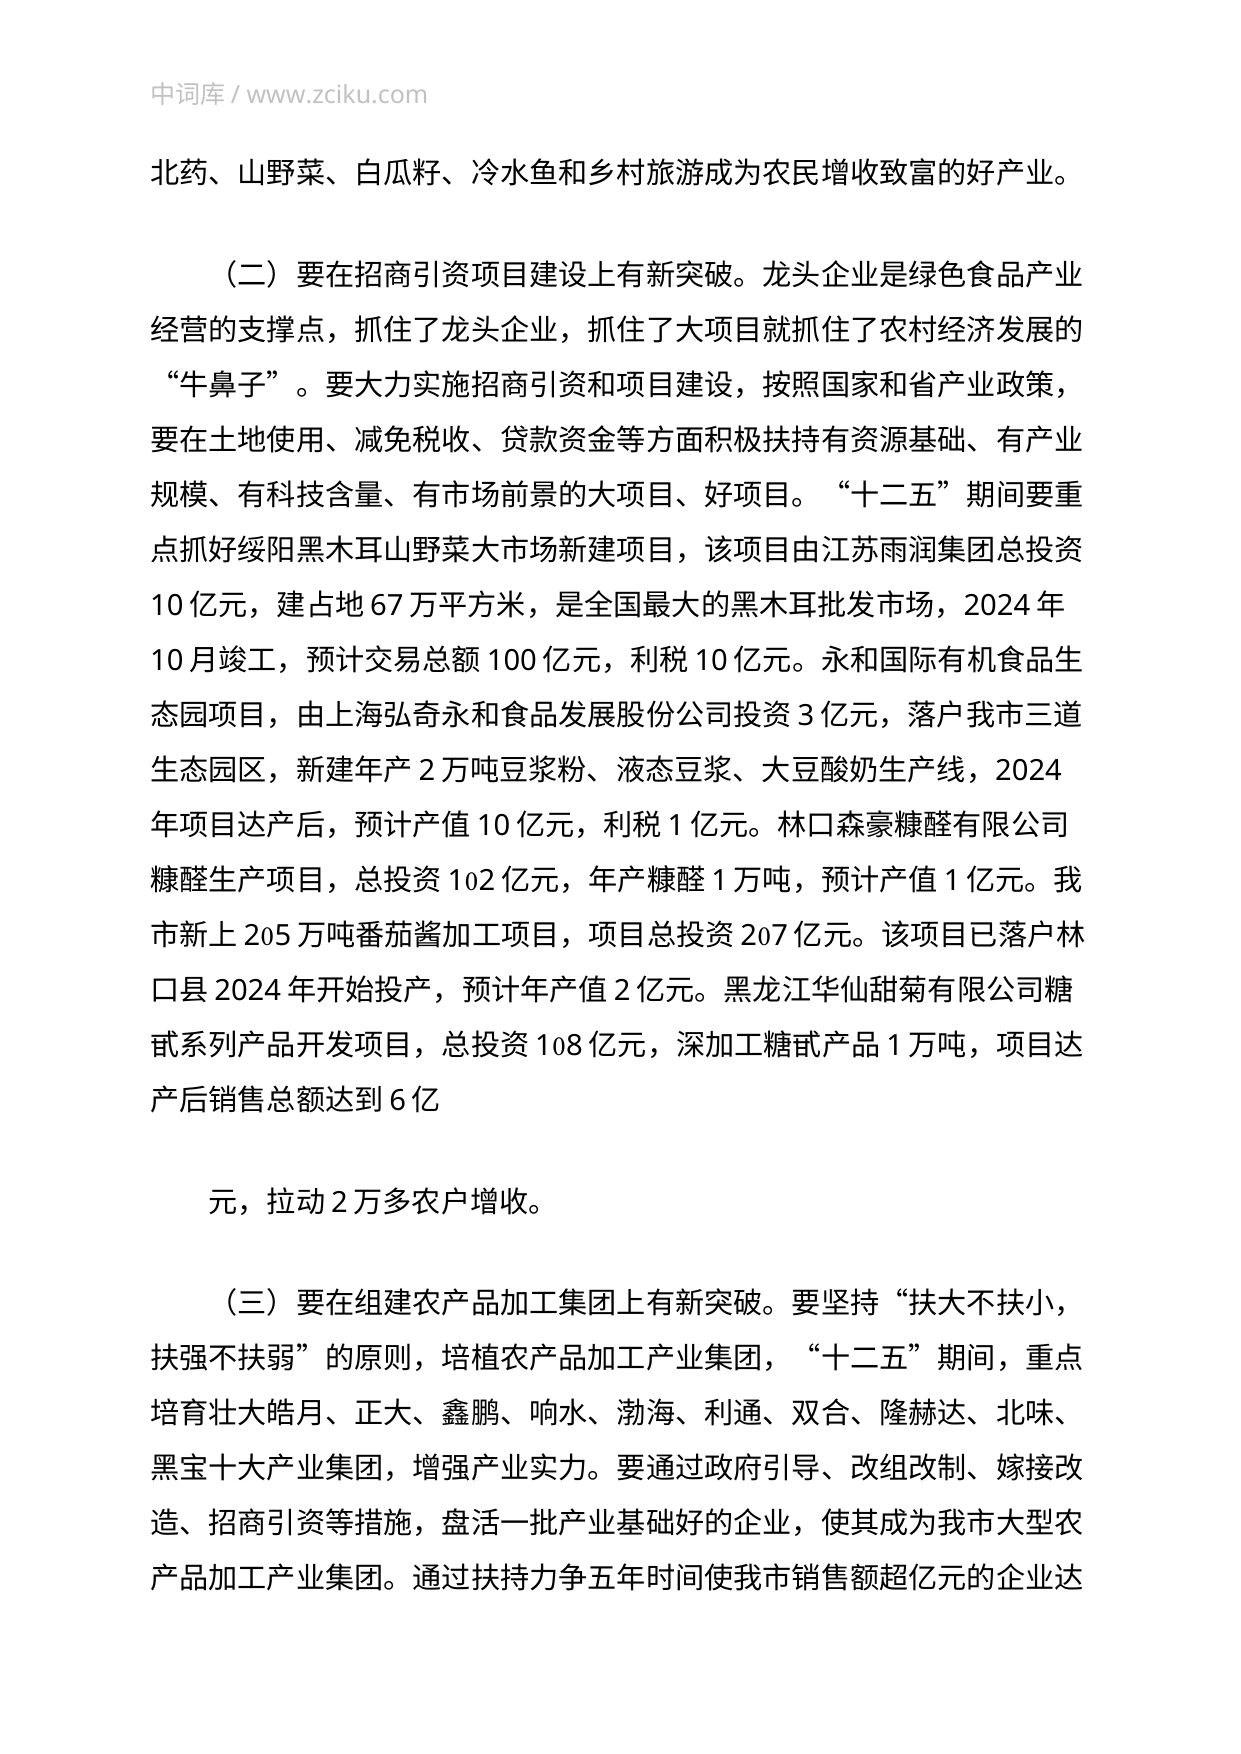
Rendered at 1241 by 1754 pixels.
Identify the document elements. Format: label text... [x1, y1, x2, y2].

text （二）要在招商引资项目建设上有新突破。龙头企业是绿色食品产业经营的支撑点，抓住了龙头企业，抓住了大项目就抓住了农村经济发展的“牛鼻子”。要大力实施招商引资和项目建设，按照国家和省产业政策，要在土地使用、减免税收、贷款资金等方面积极扶持有资源基础、有产业规模、有科技含量、有市场前景的大项目、好项目。“十二五”期间要重点抓好绥阳黑木耳山野菜大市场新建项目，该项目由江苏雨润集团总投资10亿元，建占地67万平方米，是全国最大的黑木耳批发市场，2024年10月竣工，预计交易总额100亿元，利税10亿元。永和国际有机食品生态园项目，由上海弘奇永和食品发展股份公司投资3亿元，落户我市三道生态园区，新建年产2万吨豆浆粉、液态豆浆、大豆酸奶生产线，2024年项目达产后，预计产值10亿元，利税1亿元。林口森豪糠醛有限公司糠醛生产项目，总投资12亿元，年产糠醛1万吨，预计产值1亿元。我市新上25万吨番茄酱加工项目，项目总投资27亿元。该项目已落户林口县2024年开始投产，预计年产值2亿元。黑龙江华仙甜菊有限公司糖甙系列产品开发项目，总投资18亿元，深加工糖甙产品1万吨，项目达产后销售总额达到6亿 [150, 252, 1090, 1118]
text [150, 150, 1090, 192]
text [150, 1280, 1090, 1597]
text 元，拉动2万多农户增收。 [150, 1178, 1090, 1221]
